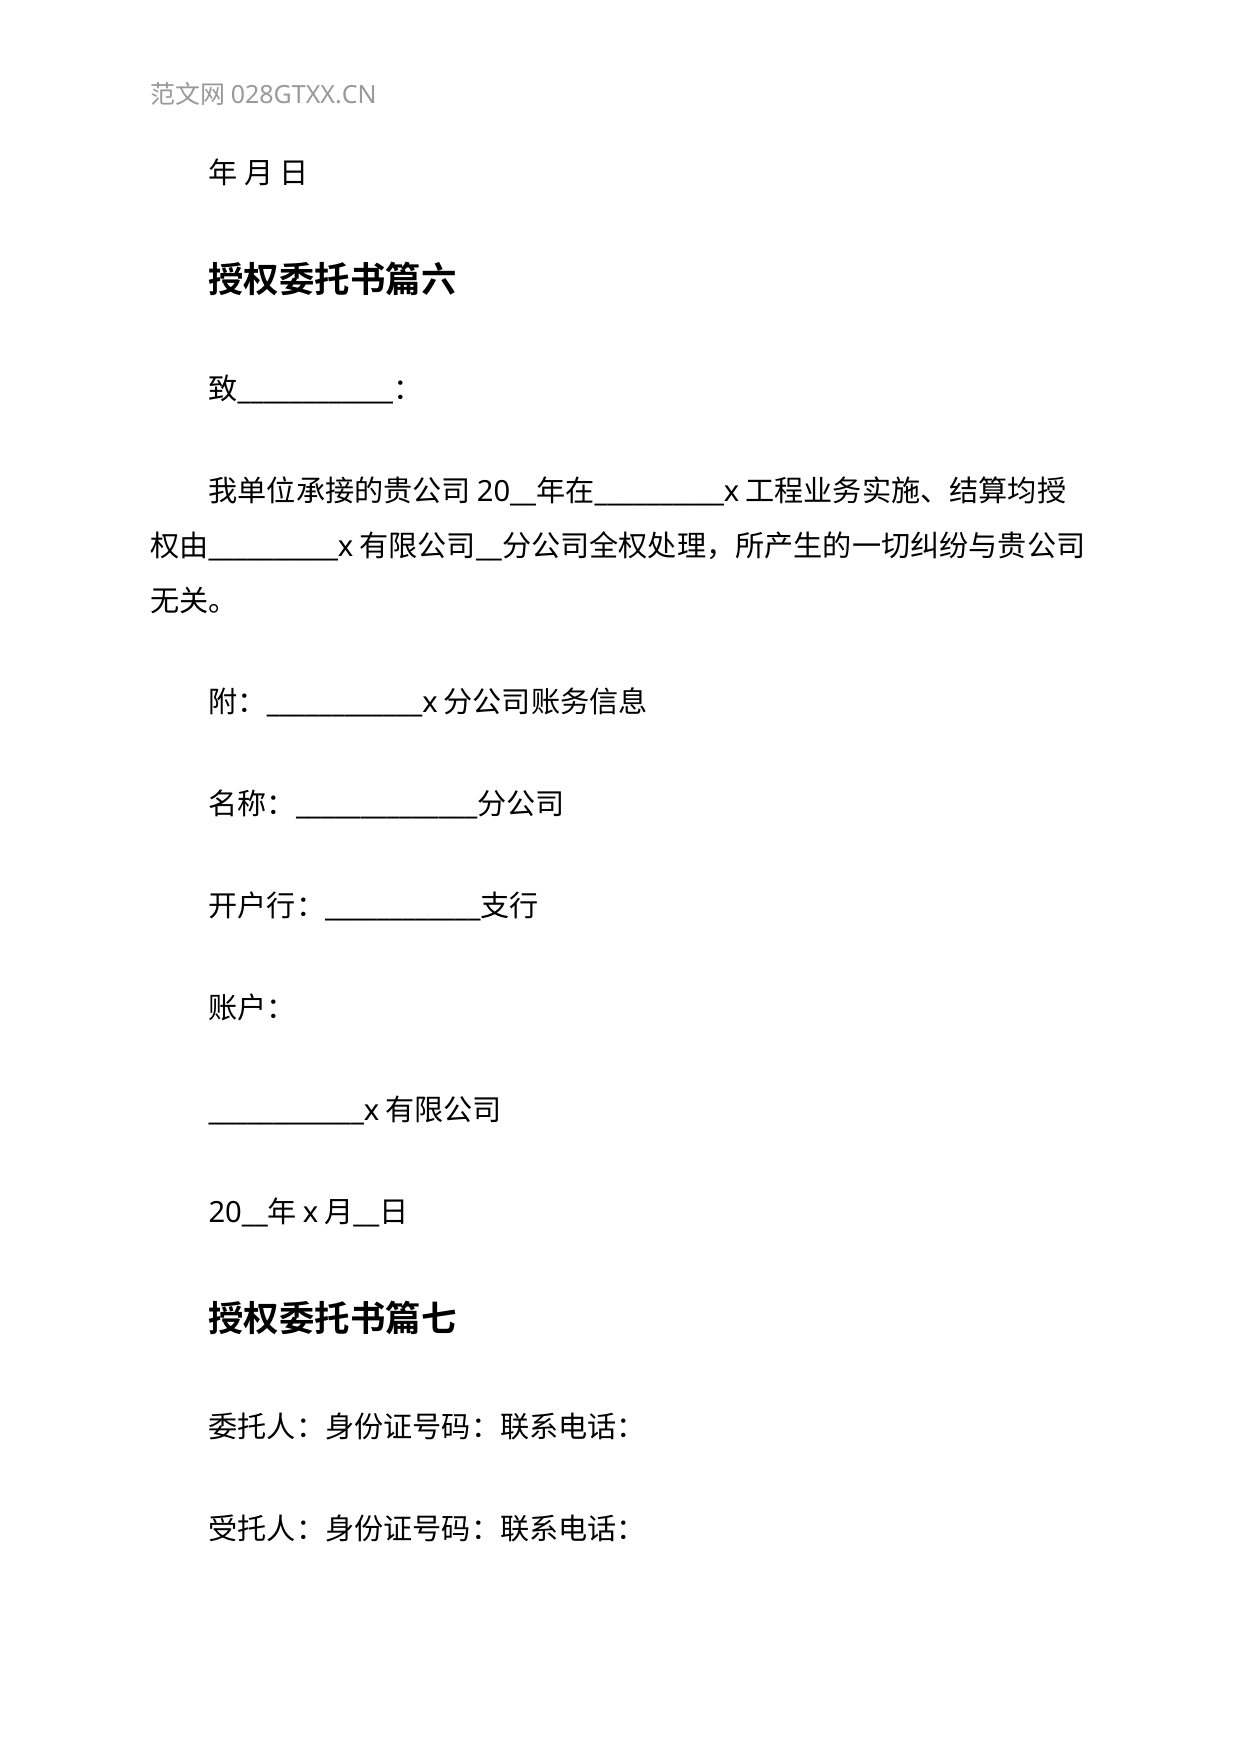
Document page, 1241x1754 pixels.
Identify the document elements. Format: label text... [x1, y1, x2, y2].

text 授权委托书篇六 [150, 252, 1090, 303]
text 20__年x月__日 [150, 1189, 1090, 1231]
text 附：____________x分公司账务信息 [150, 679, 1090, 721]
text 授权委托书篇七 [150, 1291, 1090, 1342]
text 受托人：身份证号码：联系电话： [150, 1506, 1090, 1548]
text 开户行：____________支行 [150, 883, 1090, 925]
text ____________x有限公司 [150, 1087, 1090, 1129]
text 名称：______________分公司 [150, 781, 1090, 823]
text 委托人：身份证号码：联系电话： [150, 1404, 1090, 1446]
text 账户： [150, 985, 1090, 1027]
text 我单位承接的贵公司20__年在__________x工程业务实施、结算均授权由__________x有限公司__分公司全权处理，所产生的一切纠纷与贵公司无关。 [150, 467, 1090, 619]
text 致____________： [150, 365, 1090, 408]
text 年 月 日 [150, 150, 1090, 192]
